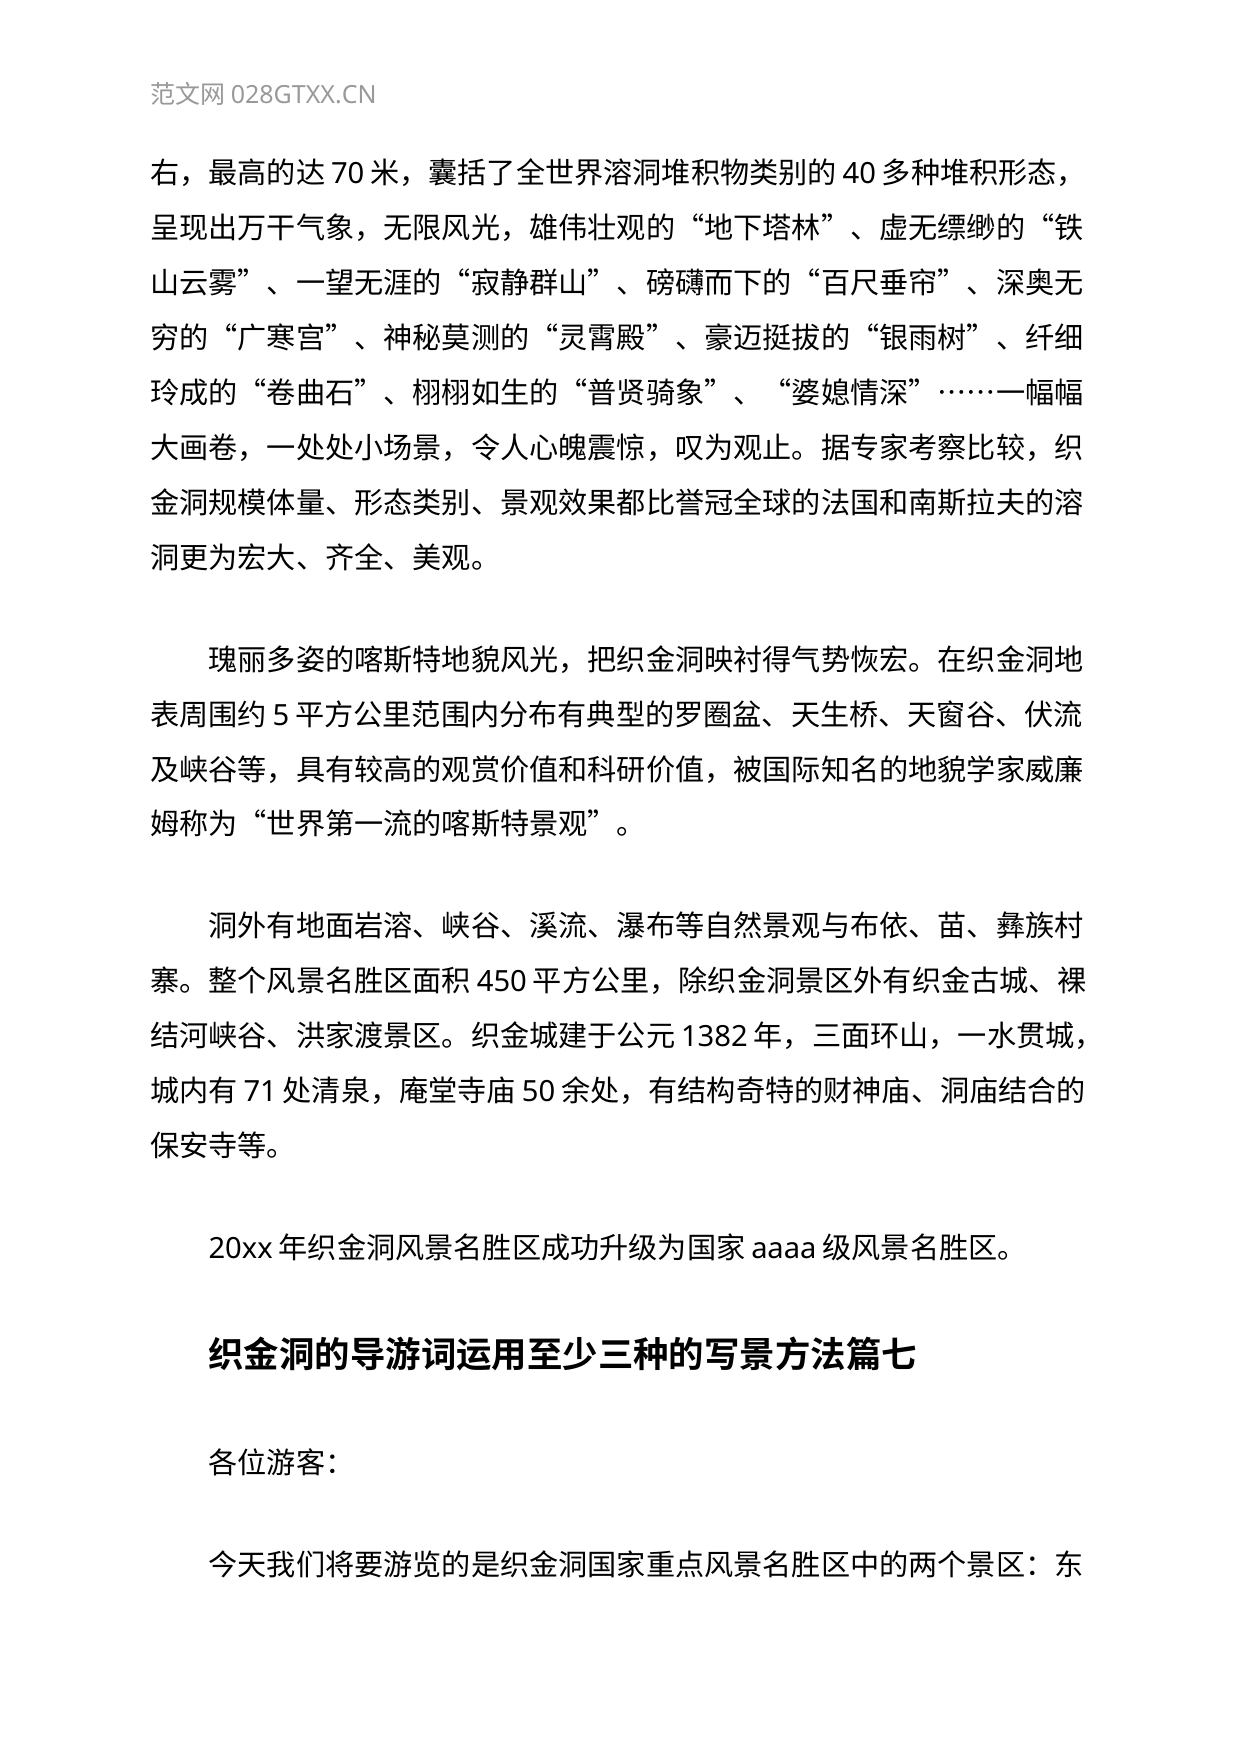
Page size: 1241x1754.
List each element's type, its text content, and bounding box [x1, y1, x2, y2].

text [150, 1542, 1090, 1584]
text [150, 150, 1090, 577]
text 瑰丽多姿的喀斯特地貌风光，把织金洞映衬得气势恢宏。在织金洞地表周围约5平方公里范围内分布有典型的罗圈盆、天生桥、天窗谷、伏流及峡谷等，具有较高的观赏价值和科研价值，被国际知名的地貌学家威廉姆称为“世界第一流的喀斯特景观”。 [150, 636, 1090, 843]
text 洞外有地面岩溶、峡谷、溪流、瀑布等自然景观与布依、苗、彝族村寨。整个风景名胜区面积450平方公里，除织金洞景区外有织金古城、裸结河峡谷、洪家渡景区。织金城建于公元1382年，三面环山，一水贯城，城内有71处清泉，庵堂寺庙50余处，有结构奇特的财神庙、洞庙结合的保安寺等。 [150, 903, 1090, 1165]
text 20xx年织金洞风景名胜区成功升级为国家aaaa级风景名胜区。 [150, 1224, 1090, 1267]
text 各位游客： [150, 1440, 1090, 1482]
text 织金洞的导游词运用至少三种的写景方法篇七 [150, 1326, 1090, 1378]
